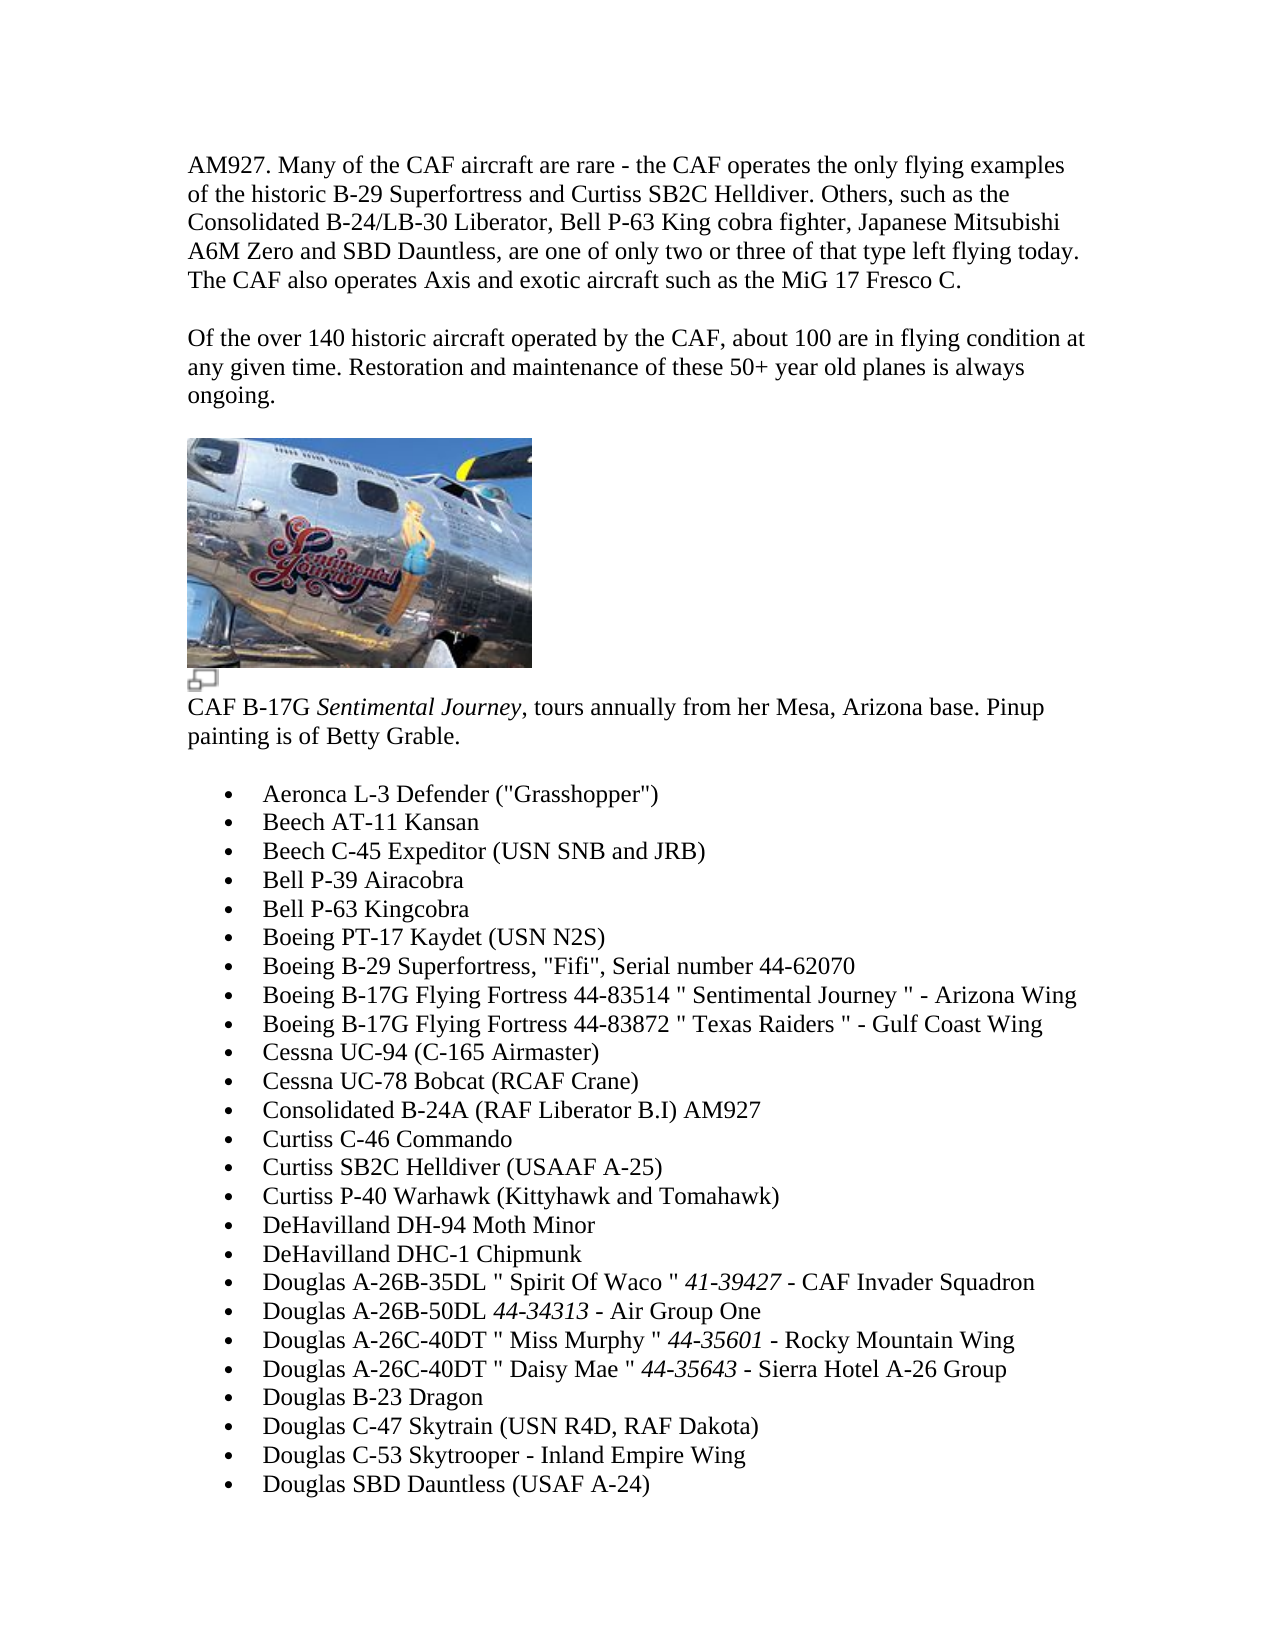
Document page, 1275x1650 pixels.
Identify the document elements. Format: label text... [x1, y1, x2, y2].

list Curtiss P-40 Warhawk (Kittyhawk and Tomahawk) [225, 1181, 1087, 1210]
list Boeing B-17G Flying Fortress 44-83514 " Sentimental Journey " - Arizona Wing [225, 980, 1087, 1009]
list Douglas A-26B-35DL " Spirit Of Waco " 41-39427 - CAF Invader Squadron [225, 1267, 1087, 1296]
list Douglas B-23 Dragon [225, 1382, 1087, 1411]
list Boeing B-17G Flying Fortress 44-83872 " Texas Raiders " - Gulf Coast Wing [225, 1009, 1087, 1037]
list Consolidated B-24A (RAF Liberator B.I) AM927 [225, 1095, 1087, 1124]
list Douglas C-47 Skytrain (USN R4D, RAF Dakota) [225, 1411, 1087, 1440]
list Curtiss SB2C Helldiver (USAAF A-25) [225, 1152, 1087, 1181]
list DeHavilland DHC-1 Chipmunk [225, 1239, 1087, 1267]
picture [187, 438, 532, 692]
list Bell P-39 Airacobra [225, 865, 1087, 894]
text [187, 150, 1087, 294]
list Curtiss C-46 Commando [225, 1124, 1087, 1152]
list Beech AT-11 Kansan [225, 807, 1087, 836]
list Cessna UC-94 (C-165 Airmaster) [225, 1037, 1087, 1066]
text CAF B-17G Sentimental Journey, tours annually from her Mesa, Arizona base. Pinup painting is of Betty Grable. [187, 692, 1087, 749]
list Douglas A-26C-40DT " Daisy Mae " 44-35643 - Sierra Hotel A-26 Group [225, 1354, 1087, 1382]
list Douglas C-53 Skytrooper - Inland Empire Wing [225, 1440, 1087, 1469]
list Bell P-63 Kingcobra [225, 894, 1087, 922]
list Cessna UC-78 Bobcat (RCAF Crane) [225, 1066, 1087, 1095]
list Douglas A-26C-40DT " Miss Murphy " 44-35601 - Rocky Mountain Wing [225, 1325, 1087, 1354]
list Douglas A-26B-50DL 44-34313 - Air Group One [225, 1296, 1087, 1325]
text Of the over 140 historic aircraft operated by the CAF, about 100 are in flying condition at any given time. Restoration and maintenance of these 50+ year old planes is always ongoing. [187, 323, 1087, 409]
list Beech C-45 Expeditor (USN and JRB) [225, 836, 1087, 865]
list DeHavilland DH-94 Moth Minor [225, 1210, 1087, 1239]
list Aeronca L-3 Defender ("Grasshopper") [225, 779, 1087, 807]
list Boeing B-29 Superfortress, "Fifi", Serial number 44-62070 [225, 951, 1087, 980]
list Boeing PT-17 Kaydet (USN N2S) [225, 922, 1087, 951]
list Douglas SBD Dauntless (USAF A-24) [225, 1469, 1087, 1497]
